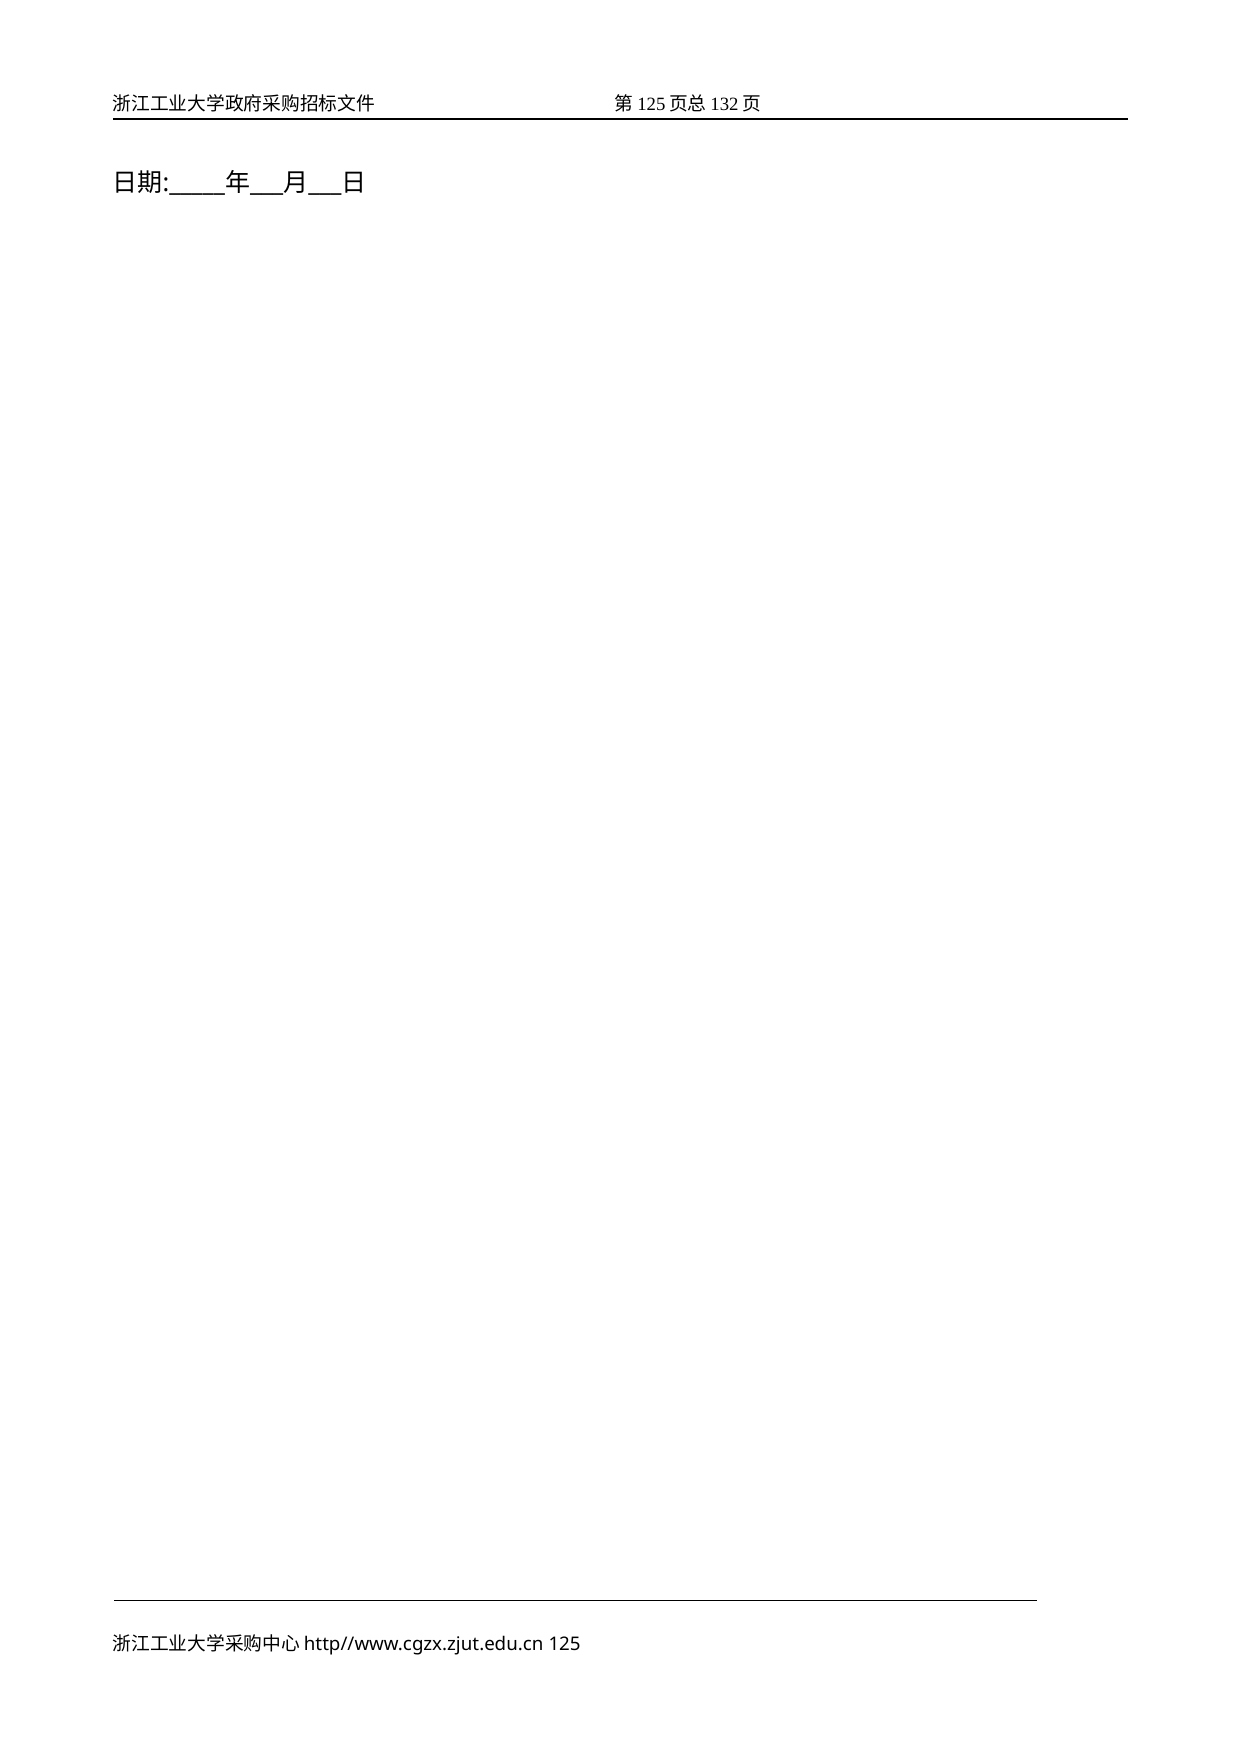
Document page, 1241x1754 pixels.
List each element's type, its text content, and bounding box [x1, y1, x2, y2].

text 日期:_____年___月___日 [112, 162, 1087, 198]
